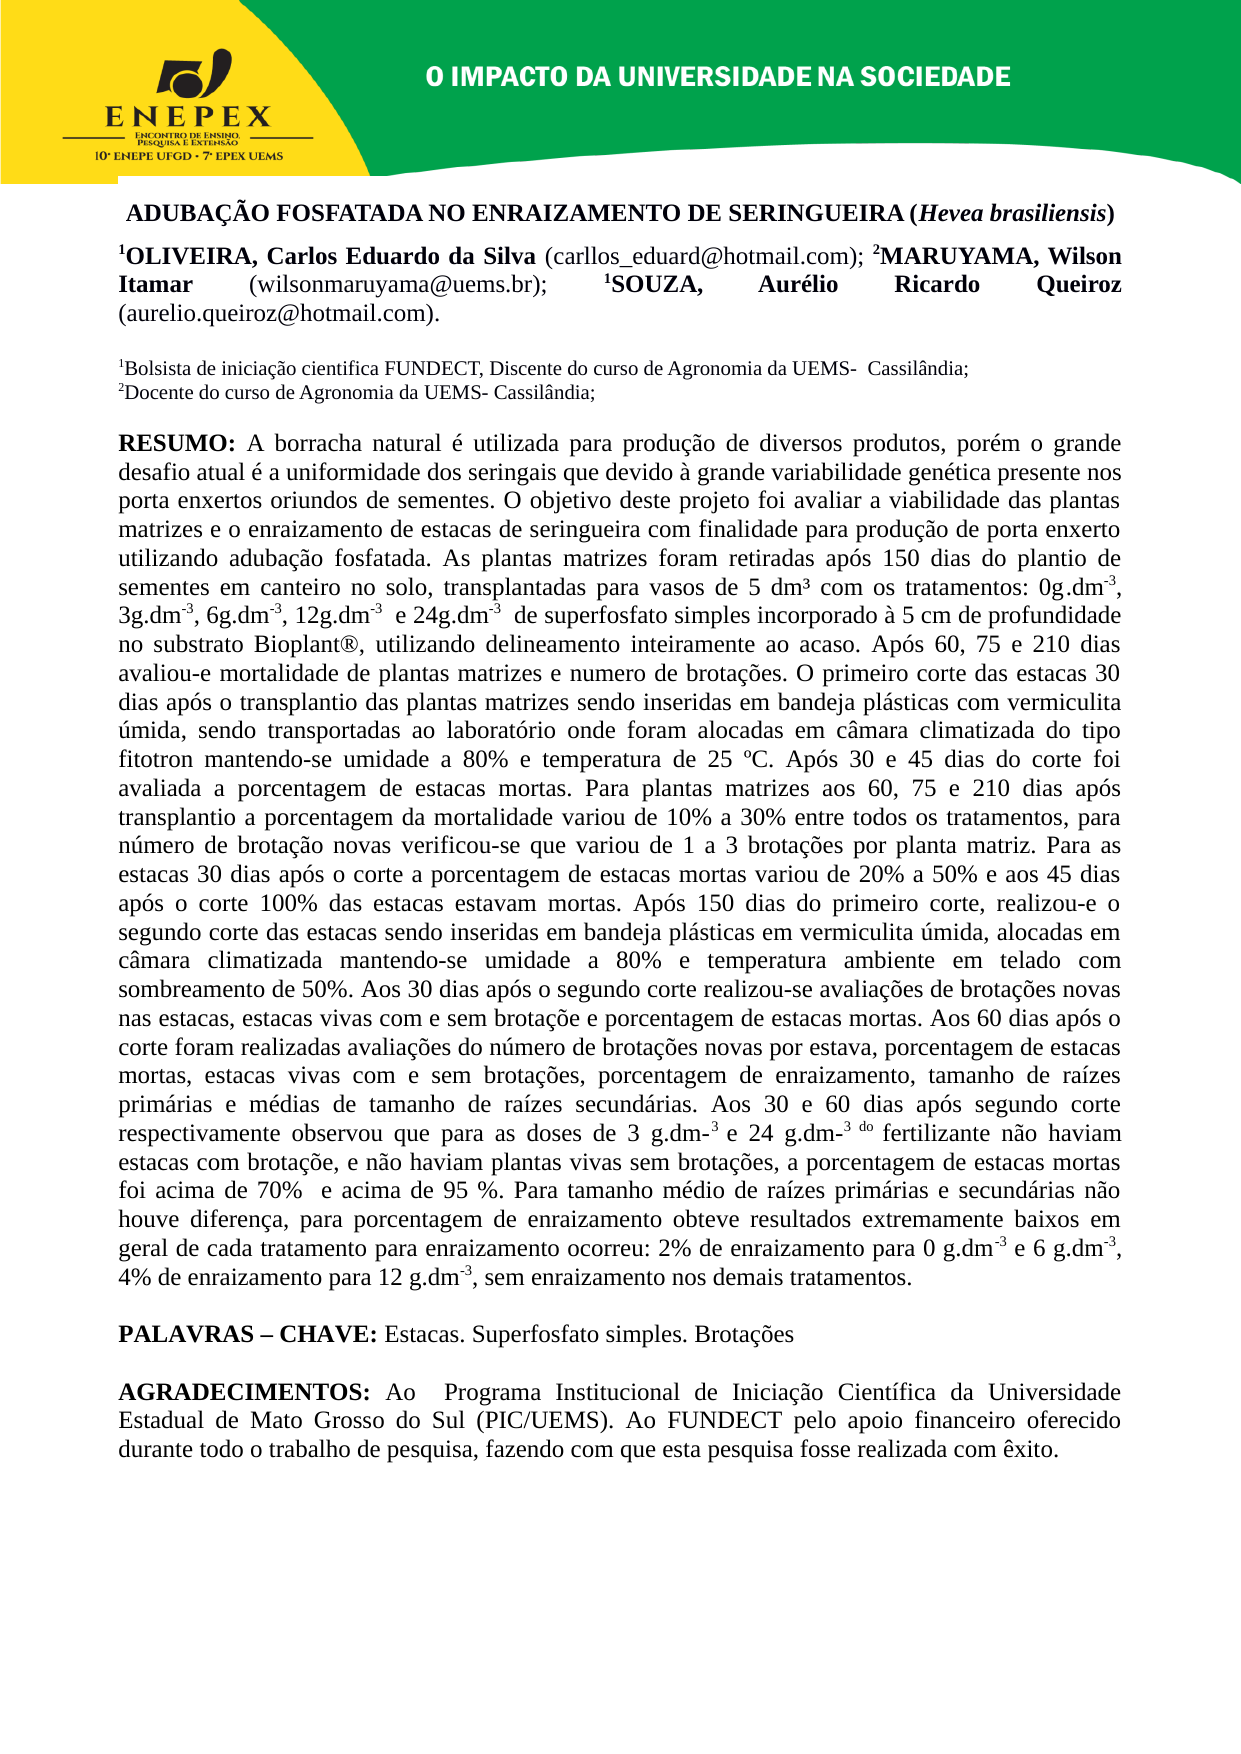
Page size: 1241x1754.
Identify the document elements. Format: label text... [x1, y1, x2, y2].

text 1OLIVEIRA, Carlos Eduardo da Silva (carllos_eduard@hotmail.com); 2MARUYAMA, Wilson Itamar (wilsonmaruyama@uems.br); 1SOUZA, Aurélio Ricardo Queiroz (aurelio.queiroz@hotmail.com). [118, 241, 1122, 327]
picture [0, 0, 1241, 184]
text PALAVRAS – CHAVE: Estacas. Superfosfato simples. Brotações [118, 1319, 1122, 1348]
text RESUMO: A borracha natural é utilizada para produção de diversos produtos, porém o grande desafio atual é a uniformidade dos seringais que devido à grande variabilidade genética presente nos porta enxertos oriundos de sementes. O objetivo deste projeto foi avaliar a viabilidade das plantas matrizes e o enraizamento de estacas de seringueira com finalidade para produção de porta enxerto utilizando adubação fosfatada. As plantas matrizes foram retiradas após 150 dias do plantio de sementes em canteiro no solo, transplantadas para vasos de 5 dm³ com os tratamentos: 0g.dm-3, 3g.dm-3, 6g.dm-3, 12g.dm-3 e 24g.dm-3 de superfosfato simples incorporado à 5 cm de profundidade no substrato Bioplant®, utilizando delineamento inteiramente ao acaso. Após 60, 75 e 210 dias avaliou-e mortalidade de plantas matrizes e numero de brotações. O primeiro corte das estacas 30 dias após o transplantio das plantas matrizes sendo inseridas em bandeja plásticas com vermiculita úmida, sendo transportadas ao laboratório onde foram alocadas em câmara climatizada do tipo fitotron mantendo-se umidade a 80% e temperatura de 25 ºC. Após 30 e 45 dias do corte foi avaliada a porcentagem de estacas mortas. Para plantas matrizes aos 60, 75 e 210 dias após transplantio a porcentagem da mortalidade variou de 10% a 30% entre todos os tratamentos, para número de brotação novas verificou-se que variou de 1 a 3 brotações por planta matriz. Para as estacas 30 dias após o corte a porcentagem de estacas mortas variou de 20% a 50% e aos 45 dias após o corte 100% das estacas estavam mortas. Após 150 dias do primeiro corte, realizou-e o segundo corte das estacas sendo inseridas em bandeja plásticas em vermiculita úmida, alocadas em câmara climatizada mantendo-se umidade a 80% e temperatura ambiente em telado com sombreamento de 50%. Aos 30 dias após o segundo corte realizou-se avaliações de brotações novas nas estacas, estacas vivas com e sem brotaçõe e porcentagem de estacas mortas. Aos 60 dias após o corte foram realizadas avaliações do número de brotações novas por estava, porcentagem de estacas mortas, estacas vivas com e sem brotações, porcentagem de enraizamento, tamanho de raízes primárias e médias de tamanho de raízes secundárias. Aos 30 e 60 dias após segundo corte respectivamente observou que para as doses de 3 g.dm-3 e 24 g.dm-3 do fertilizante não haviam estacas com brotaçõe, e não haviam plantas vivas sem brotações, a porcentagem de estacas mortas foi acima de 70% e acima de 95 %. Para tamanho médio de raízes primárias e secundárias não houve diferença, para porcentagem de enraizamento obteve resultados extremamente baixos em geral de cada tratamento para enraizamento ocorreu: 2% de enraizamento para 0 g.dm-3 e 6 g.dm-3, 4% de enraizamento para 12 g.dm-3, sem enraizamento nos demais tratamentos. [118, 428, 1122, 1290]
text 2Docente do curso de Agronomia da UEMS- Cassilândia; [118, 380, 1122, 404]
text AGRADECIMENTOS: Ao Programa Institucional de Iniciação Científica da Universidade Estadual de Mato Grosso do Sul (PIC/UEMS). Ao FUNDECT pelo apoio financeiro oferecido durante todo o trabalho de pesquisa, fazendo com que esta pesquisa fosse realizada com êxito. [118, 1377, 1122, 1463]
text 1Bolsista de iniciação cientifica FUNDECT, Discente do curso de Agronomia da UEMS- Cassilândia; [118, 356, 1122, 380]
text ADUBAÇÃO FOSFATADA NO ENRAIZAMENTO DE SERINGUEIRA (Hevea brasiliensis) [118, 176, 1122, 226]
